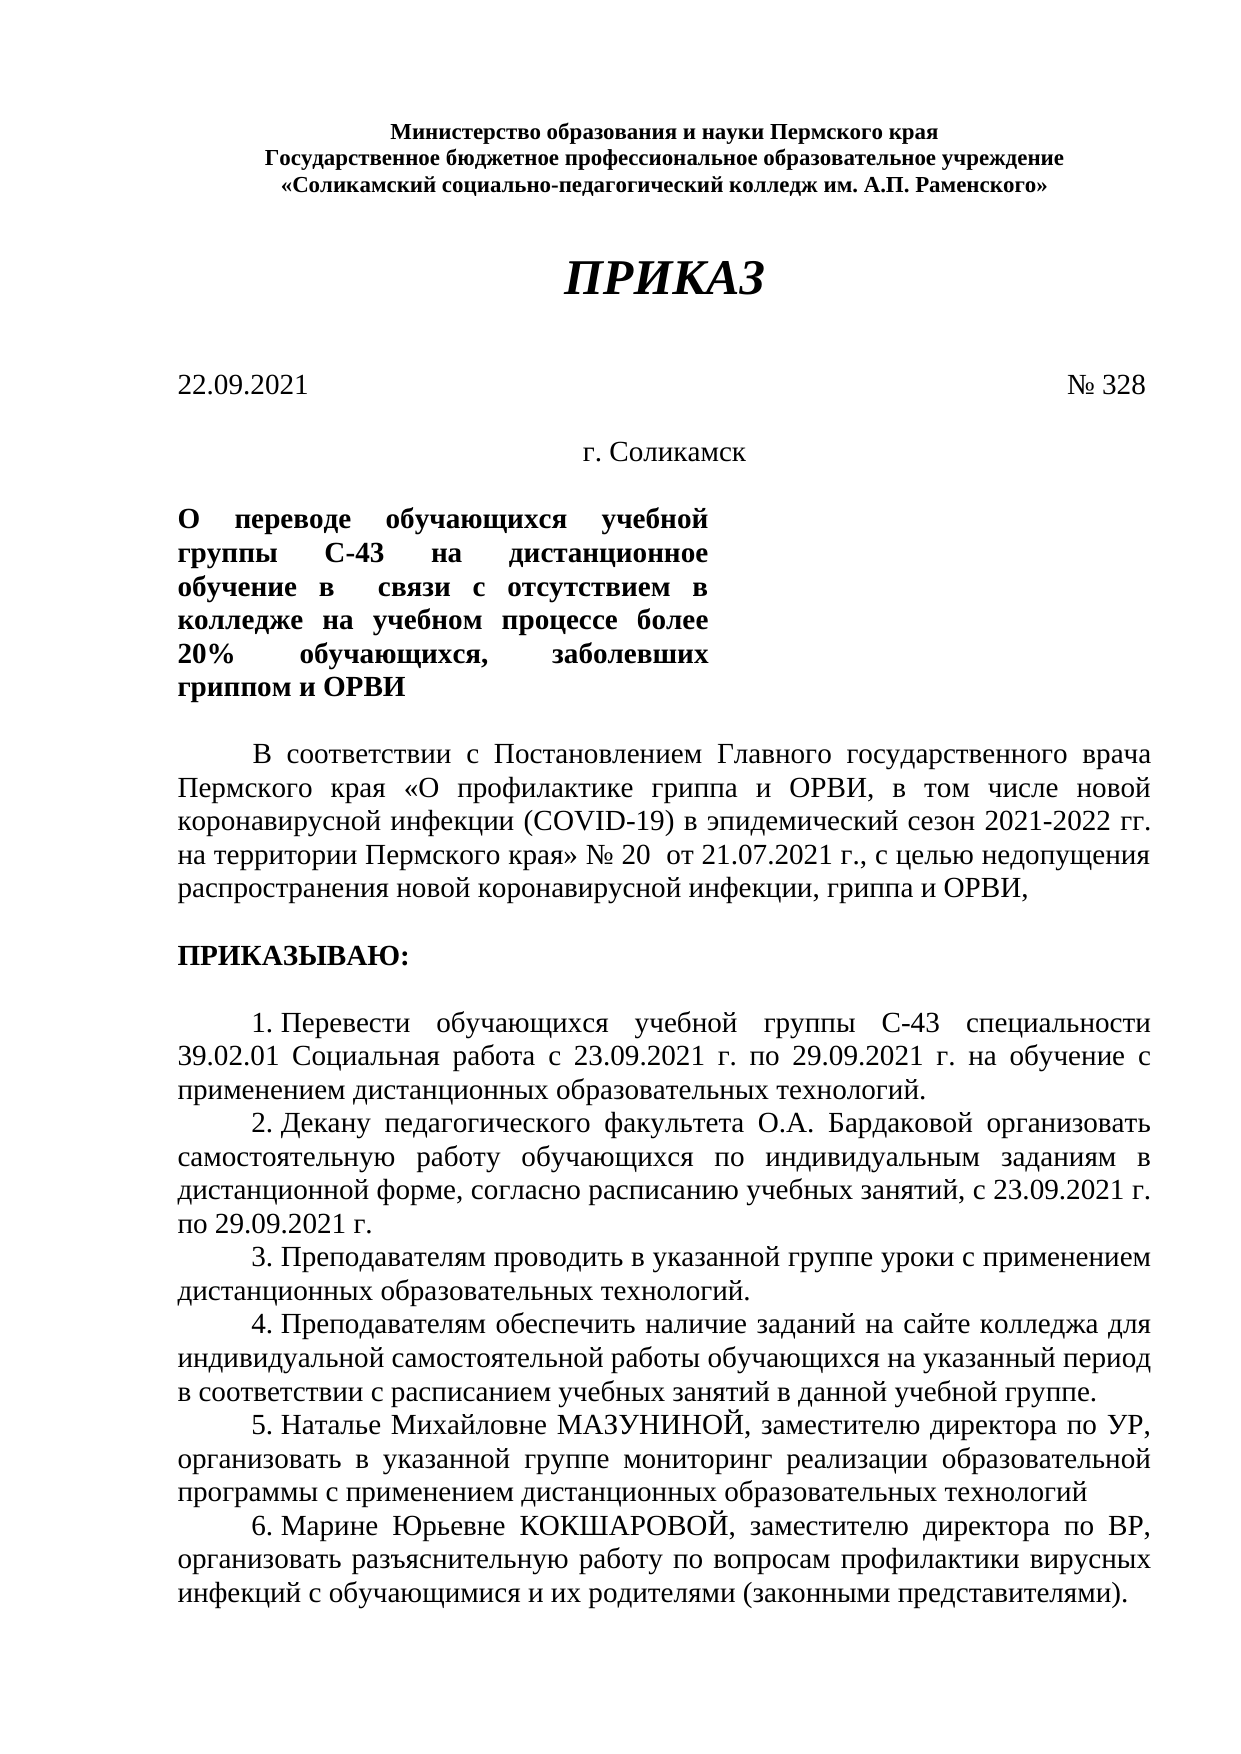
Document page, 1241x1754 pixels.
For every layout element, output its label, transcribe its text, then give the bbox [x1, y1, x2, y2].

text О переводе обучающихся учебной группы С-43 на дистанционное обучение в связи с отсутствием в колледже на учебном процессе более 20% обучающихся, заболевших гриппом и ОРВИ [177, 502, 709, 703]
list Наталье Михайловне МАЗУНИНОЙ, заместителю директора по УР, организовать в указанной группе мониторинг реализации образовательной программы с применением дистанционных образовательных технологий [177, 1407, 1152, 1508]
text Государственное бюджетное профессиональное образовательное учреждение [177, 144, 1152, 171]
list Преподавателям обеспечить наличие заданий на сайте колледжа для индивидуальной самостоятельной работы обучающихся на указанный период в соответствии с расписанием учебных занятий в данной учебной группе. [177, 1307, 1152, 1407]
list Декану педагогического факультета О.А. Бардаковой организовать самостоятельную работу обучающихся по индивидуальным заданиям в дистанционной форме, согласно расписанию учебных занятий, с 23.09.2021 г. по 29.09.2021 г. [177, 1105, 1152, 1239]
list Преподавателям проводить в указанной группе уроки с применением дистанционных образовательных технологий. [177, 1239, 1152, 1307]
text 22.09.2021 № 328 [177, 367, 1152, 401]
text г. Соликамск [177, 434, 1152, 468]
text «Соликамский социально-педагогический колледж им. А.П. Раменского» [177, 171, 1152, 197]
list Перевести обучающихся учебной группы С-43 специальности 39.02.01 Социальная работа с 23.09.2021 г. по 29.09.2021 г. на обучение с применением дистанционных образовательных технологий. [177, 1005, 1152, 1105]
text Министерство образования и науки Пермского края [177, 118, 1152, 144]
text ПРИКАЗЫВАЮ: [177, 938, 1152, 971]
text В соответствии с Постановлением Главного государственного врача Пермского края «О профилактике гриппа и ОРВИ, в том числе новой коронавирусной инфекции (СOVID-19) в эпидемический сезон 2021-2022 гг. на территории Пермского края» № 20 от 21.07.2021 г., с целью недопущения распространения новой коронавирусной инфекции, гриппа и ОРВИ, [177, 736, 1152, 904]
text ПРИКАЗ [177, 248, 1152, 305]
list Марине Юрьевне КОКШАРОВОЙ, заместителю директора по ВР, организовать разъяснительную работу по вопросам профилактики вирусных инфекций с обучающимися и их родителями (законными представителями). [177, 1508, 1152, 1608]
